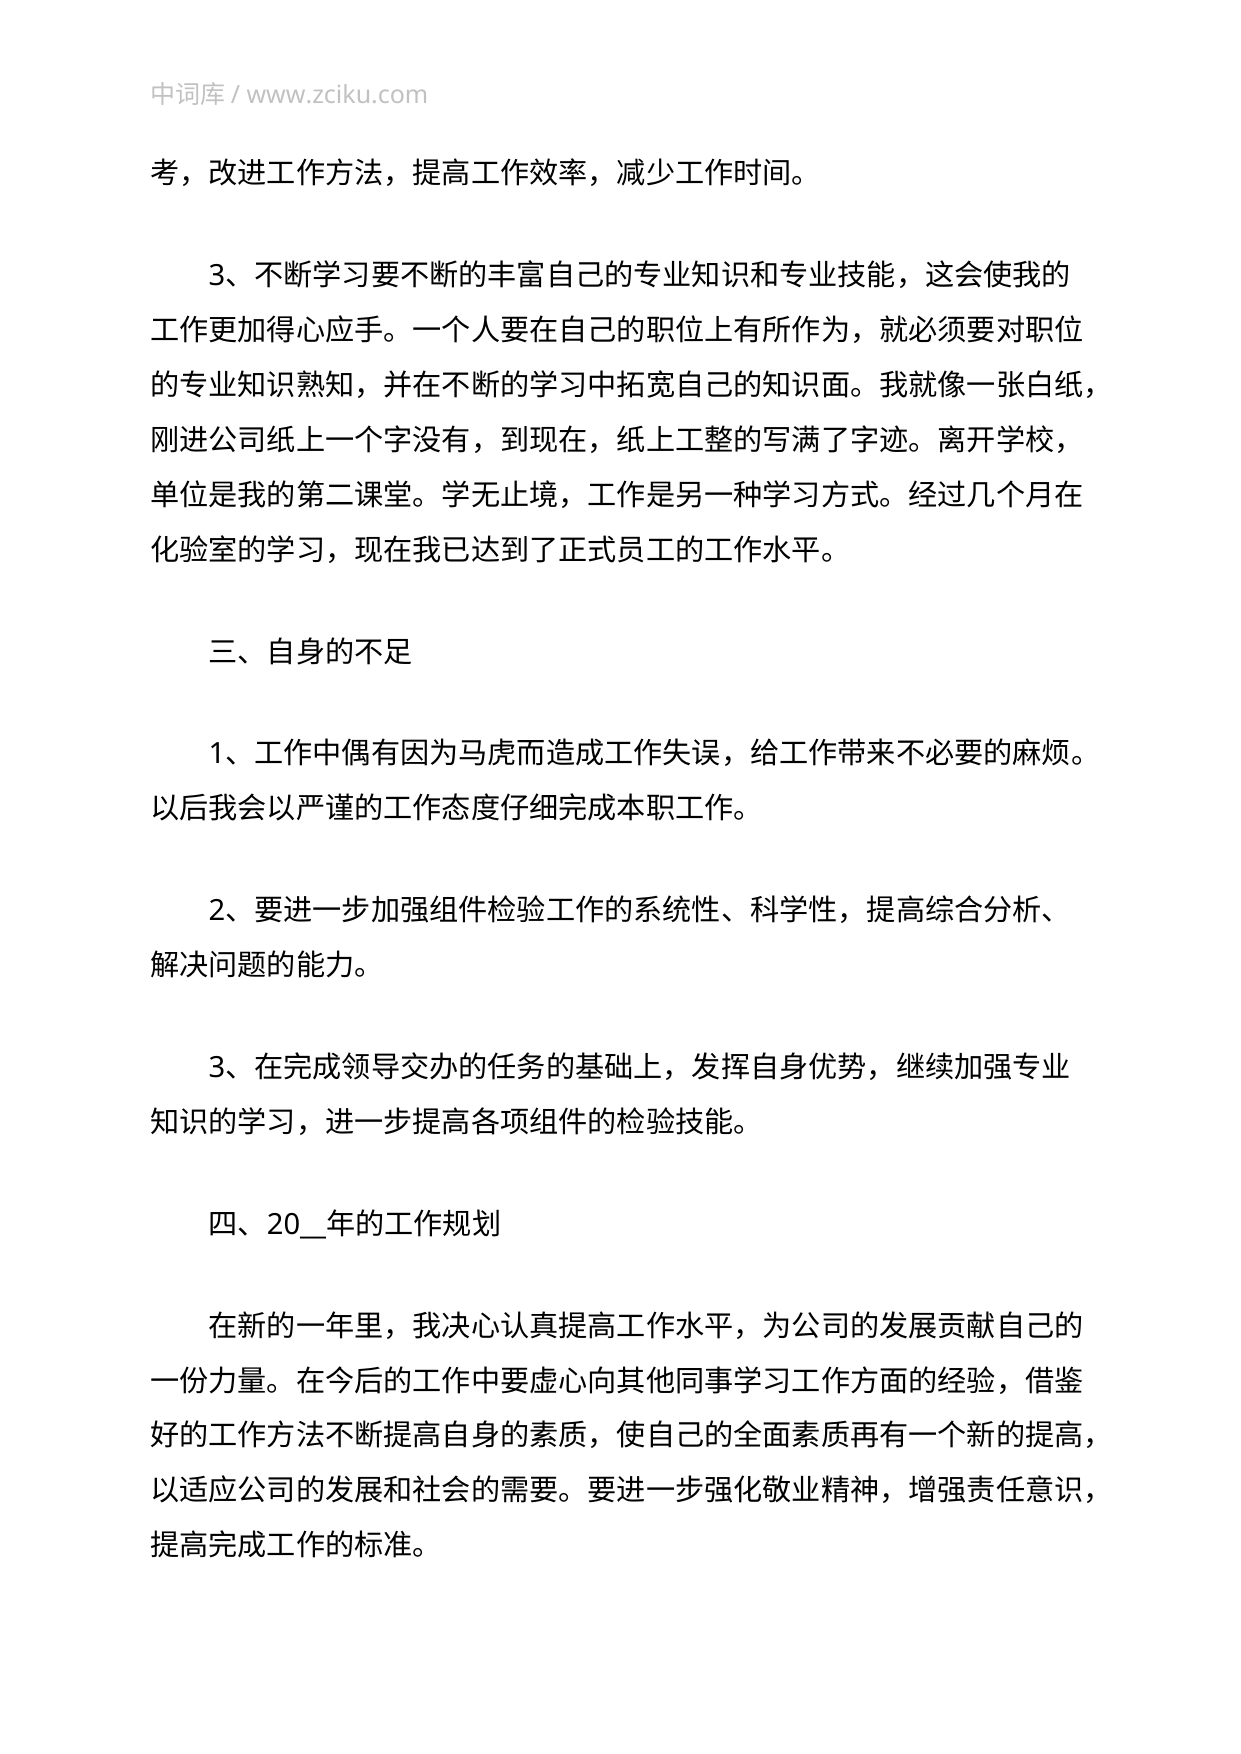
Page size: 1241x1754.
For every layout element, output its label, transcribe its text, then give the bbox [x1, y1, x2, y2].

text 2、要进一步加强组件检验工作的系统性、科学性，提高综合分析、解决问题的能力。 [150, 887, 1090, 984]
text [150, 150, 1090, 192]
text 四、20__年的工作规划 [150, 1200, 1090, 1243]
text 三、自身的不足 [150, 628, 1090, 670]
text 1、工作中偶有因为马虎而造成工作失误，给工作带来不必要的麻烦。以后我会以严谨的工作态度仔细完成本职工作。 [150, 730, 1090, 827]
text 3、不断学习要不断的丰富自己的专业知识和专业技能，这会使我的工作更加得心应手。一个人要在自己的职位上有所作为，就必须要对职位的专业知识熟知，并在不断的学习中拓宽自己的知识面。我就像一张白纸，刚进公司纸上一个字没有，到现在，纸上工整的写满了字迹。离开学校，单位是我的第二课堂。学无止境，工作是另一种学习方式。经过几个月在化验室的学习，现在我已达到了正式员工的工作水平。 [150, 252, 1090, 569]
text 3、在完成领导交办的任务的基础上，发挥自身优势，继续加强专业知识的学习，进一步提高各项组件的检验技能。 [150, 1043, 1090, 1141]
text 在新的一年里，我决心认真提高工作水平，为公司的发展贡献自己的一份力量。在今后的工作中要虚心向其他同事学习工作方面的经验，借鉴好的工作方法不断提高自身的素质，使自己的全面素质再有一个新的提高，以适应公司的发展和社会的需要。要进一步强化敬业精神，增强责任意识，提高完成工作的标准。 [150, 1302, 1090, 1564]
